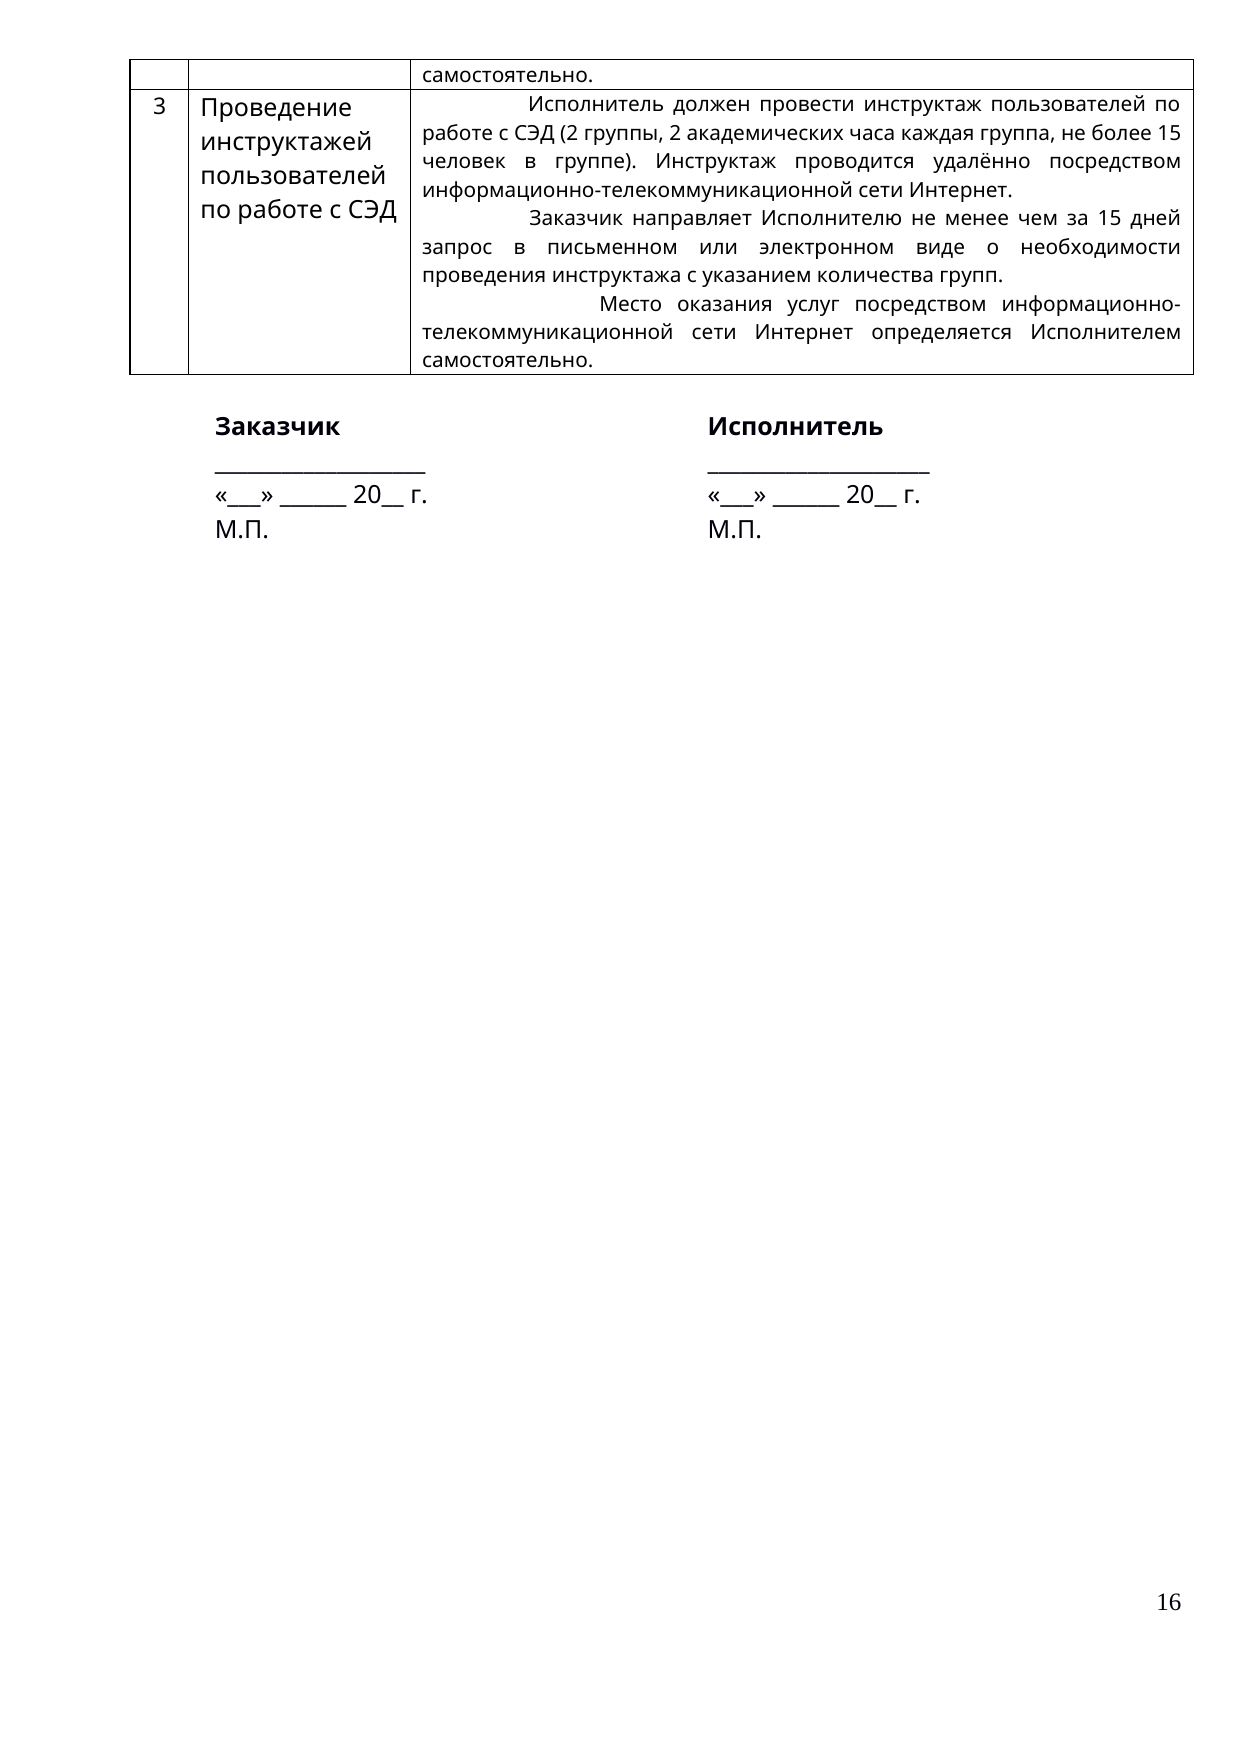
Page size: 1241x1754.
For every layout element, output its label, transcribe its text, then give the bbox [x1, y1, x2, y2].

table_cell Исполнитель должен провести инструктаж пользователей по работе с СЭД (2 группы, 2 академических часа каждая группа, не более 15 человек в группе). Инструктаж проводится удалённо посредством информационно-телекоммуникационной сети Интернет. Заказчик направляет Исполнителю не менее чем за 15 дней запрос в письменном или электронном виде о необходимости проведения инструктажа с указанием количества групп. Место оказания услуг посредством информационно-телекоммуникационной сети Интернет определяется Исполнителем самостоятельно. [411, 90, 1193, 374]
table_header Исполнитель ____________________ «___» ______ 20__ г. М.П. [622, 409, 1115, 545]
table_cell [411, 60, 1193, 88]
table_cell 2 [131, 60, 188, 88]
table_cell 3 [131, 90, 188, 374]
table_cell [189, 60, 410, 88]
table_header Заказчик ___________________ «___» ______ 20__ г. М.П. [130, 409, 622, 545]
table_cell Проведение инструктажей пользователей по работе с СЭД [189, 90, 410, 374]
